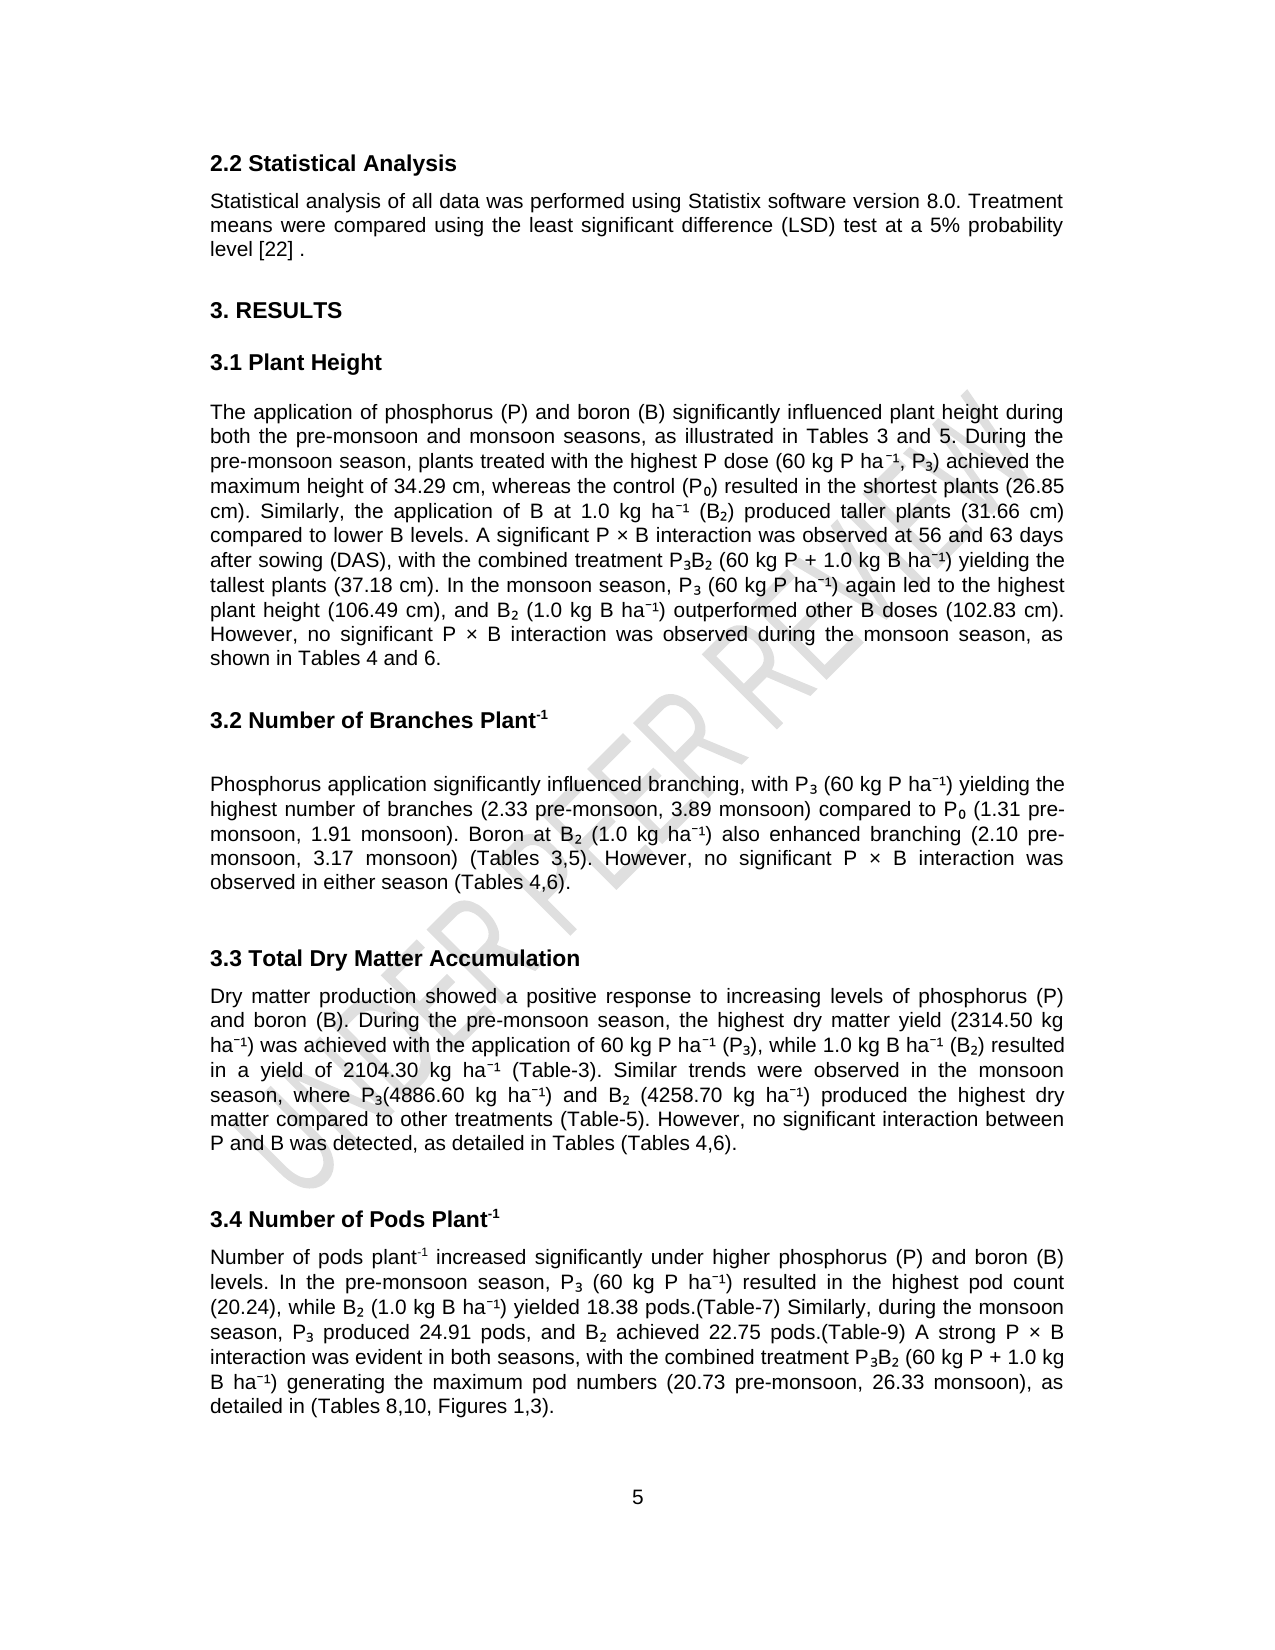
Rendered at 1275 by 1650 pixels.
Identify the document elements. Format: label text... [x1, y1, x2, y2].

text Statistical analysis of all data was performed using Statistix software version 8.0. Treatment means were compared using the least significant difference (LSD) test at a 5% probability level [22] . [210, 189, 1065, 261]
text 3.3 Total Dry Matter Accumulation [210, 945, 1065, 972]
text 2.2 Statistical Analysis [210, 150, 1065, 176]
text 3.4 Number of Pods Plant-1 [210, 1206, 1065, 1233]
text Dry matter production showed a positive response to increasing levels of phosphorus (P) and boron (B). During the pre-monsoon season, the highest dry matter yield (2314.50 kg ha⁻¹) was achieved with the application of 60 kg P ha⁻¹ (P₃), while 1.0 kg B ha⁻¹ (B₂) resulted in a yield of 2104.30 kg ha⁻¹ (Table-3). Similar trends were observed in the monsoon season, where P₃(4886.60 kg ha⁻¹) and B₂ (4258.70 kg ha⁻¹) produced the highest dry matter compared to other treatments (Table-5). However, no significant interaction between P and B was detected, as detailed in Tables (Tables 4,6). [210, 984, 1065, 1155]
text 3.1 Plant Height [210, 348, 1065, 375]
text 3. RESULTS [210, 297, 1065, 323]
text The application of phosphorus (P) and boron (B) significantly influenced plant height during both the pre-monsoon and monsoon seasons, as illustrated in Tables 3 and 5. During the pre-monsoon season, plants treated with the highest P dose (60 kg P ha⁻¹, P₃) achieved the maximum height of 34.29 cm, whereas the control (P₀) resulted in the shortest plants (26.85 cm). Similarly, the application of B at 1.0 kg ha⁻¹ (B₂) produced taller plants (31.66 cm) compared to lower B levels. A significant P × B interaction was observed at 56 and 63 days after sowing (DAS), with the combined treatment P₃B₂ (60 kg P + 1.0 kg B ha⁻¹) yielding the tallest plants (37.18 cm). In the monsoon season, P₃ (60 kg P ha⁻¹) again led to the highest plant height (106.49 cm), and B₂ (1.0 kg B ha⁻¹) outperformed other B doses (102.83 cm). However, no significant P × B interaction was observed during the monsoon season, as shown in Tables 4 and 6. [210, 400, 1065, 670]
text Number of pods plant-1 increased significantly under higher phosphorus (P) and boron (B) levels. In the pre-monsoon season, P₃ (60 kg P ha⁻¹) resulted in the highest pod count (20.24), while B₂ (1.0 kg B ha⁻¹) yielded 18.38 pods.(Table-7) Similarly, during the monsoon season, P₃ produced 24.91 pods, and B₂ achieved 22.75 pods.(Table-9) A strong P × B interaction was evident in both seasons, with the combined treatment P₃B₂ (60 kg P + 1.0 kg B ha⁻¹) generating the maximum pod numbers (20.73 pre-monsoon, 26.33 monsoon), as detailed in (Tables 8,10, Figures 1,3). [210, 1245, 1065, 1418]
text Phosphorus application significantly influenced branching, with P₃ (60 kg P ha⁻¹) yielding the highest number of branches (2.33 pre-monsoon, 3.89 monsoon) compared to P₀ (1.31 pre-monsoon, 1.91 monsoon). Boron at B₂ (1.0 kg ha⁻¹) also enhanced branching (2.10 pre-monsoon, 3.17 monsoon) (Tables 3,5). However, no significant P × B interaction was observed in either season (Tables 4,6). [210, 771, 1065, 894]
text 3.2 Number of Branches Plant-1 [210, 707, 1065, 733]
